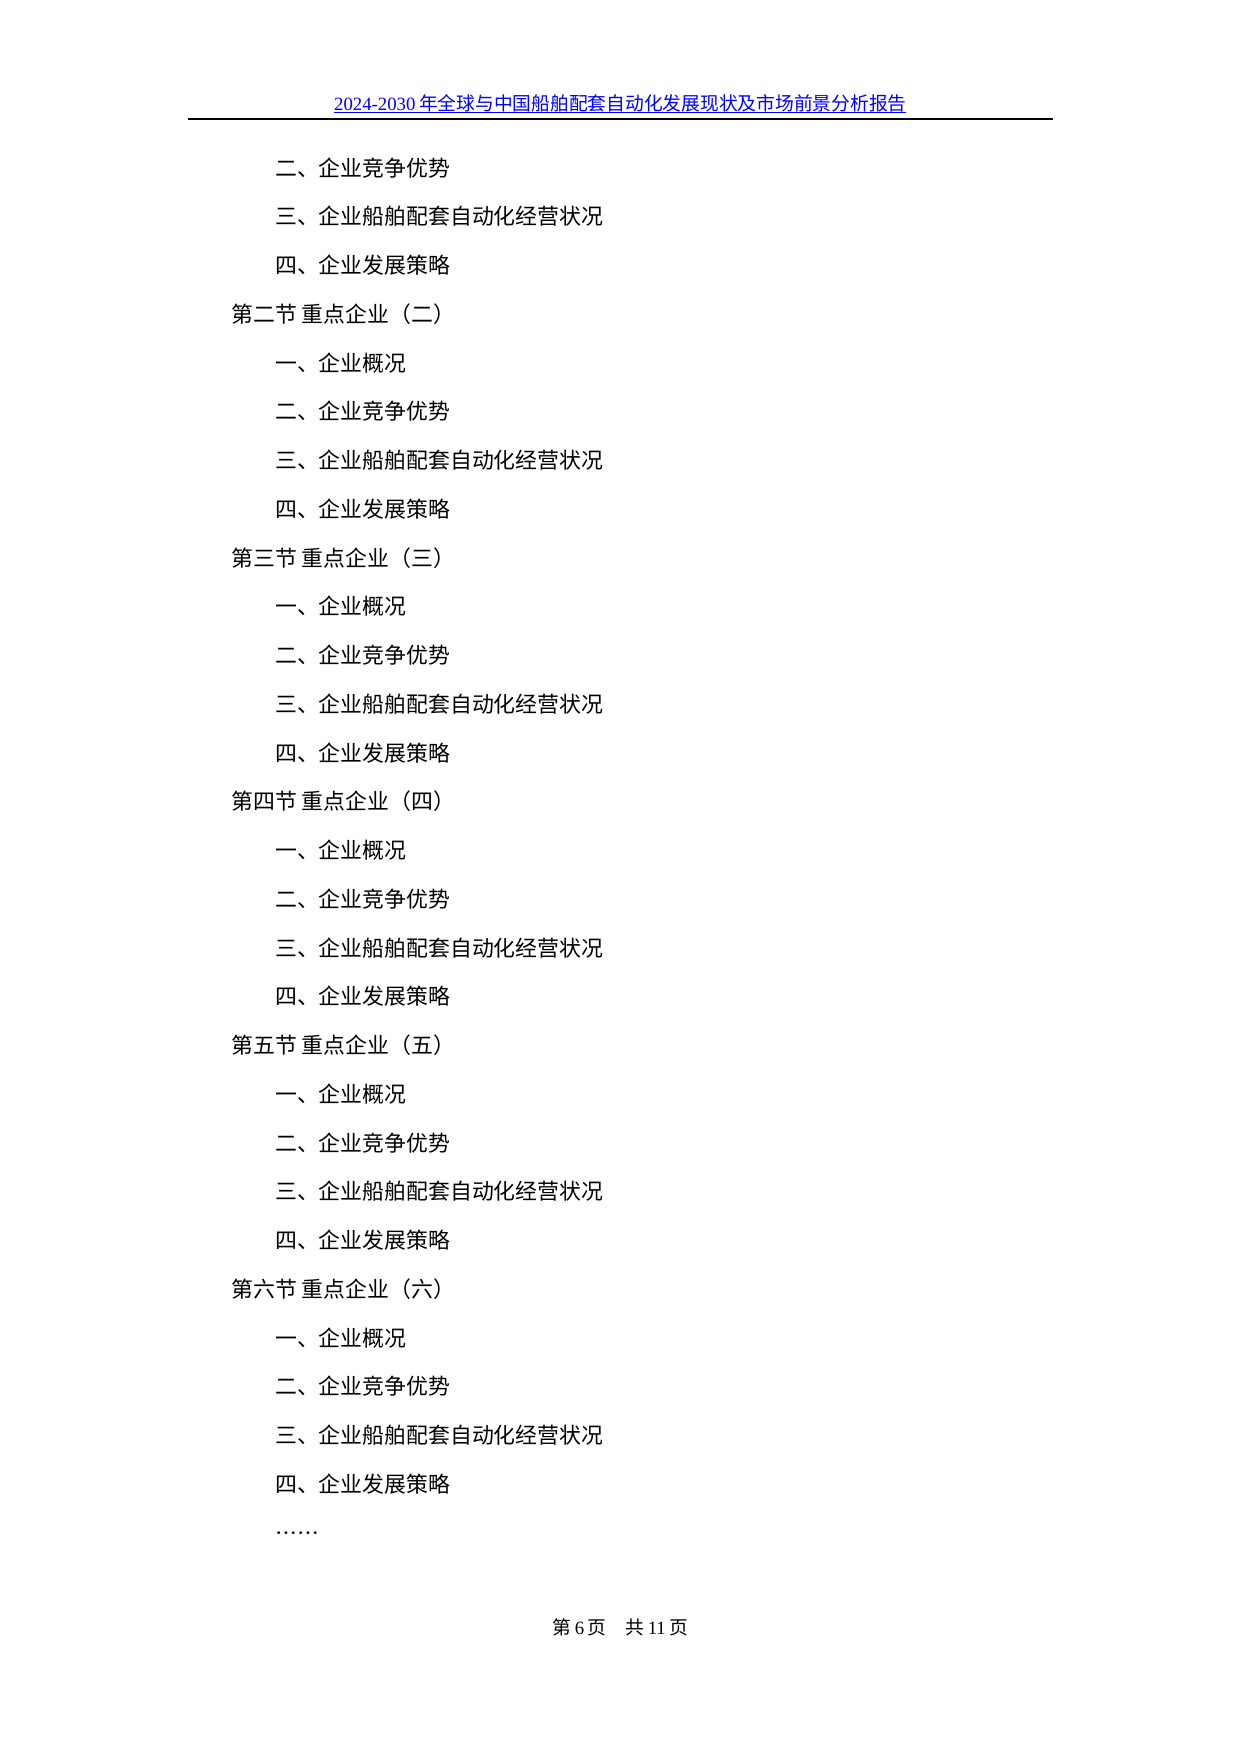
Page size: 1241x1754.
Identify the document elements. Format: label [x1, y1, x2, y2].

text [187, 150, 1053, 1548]
